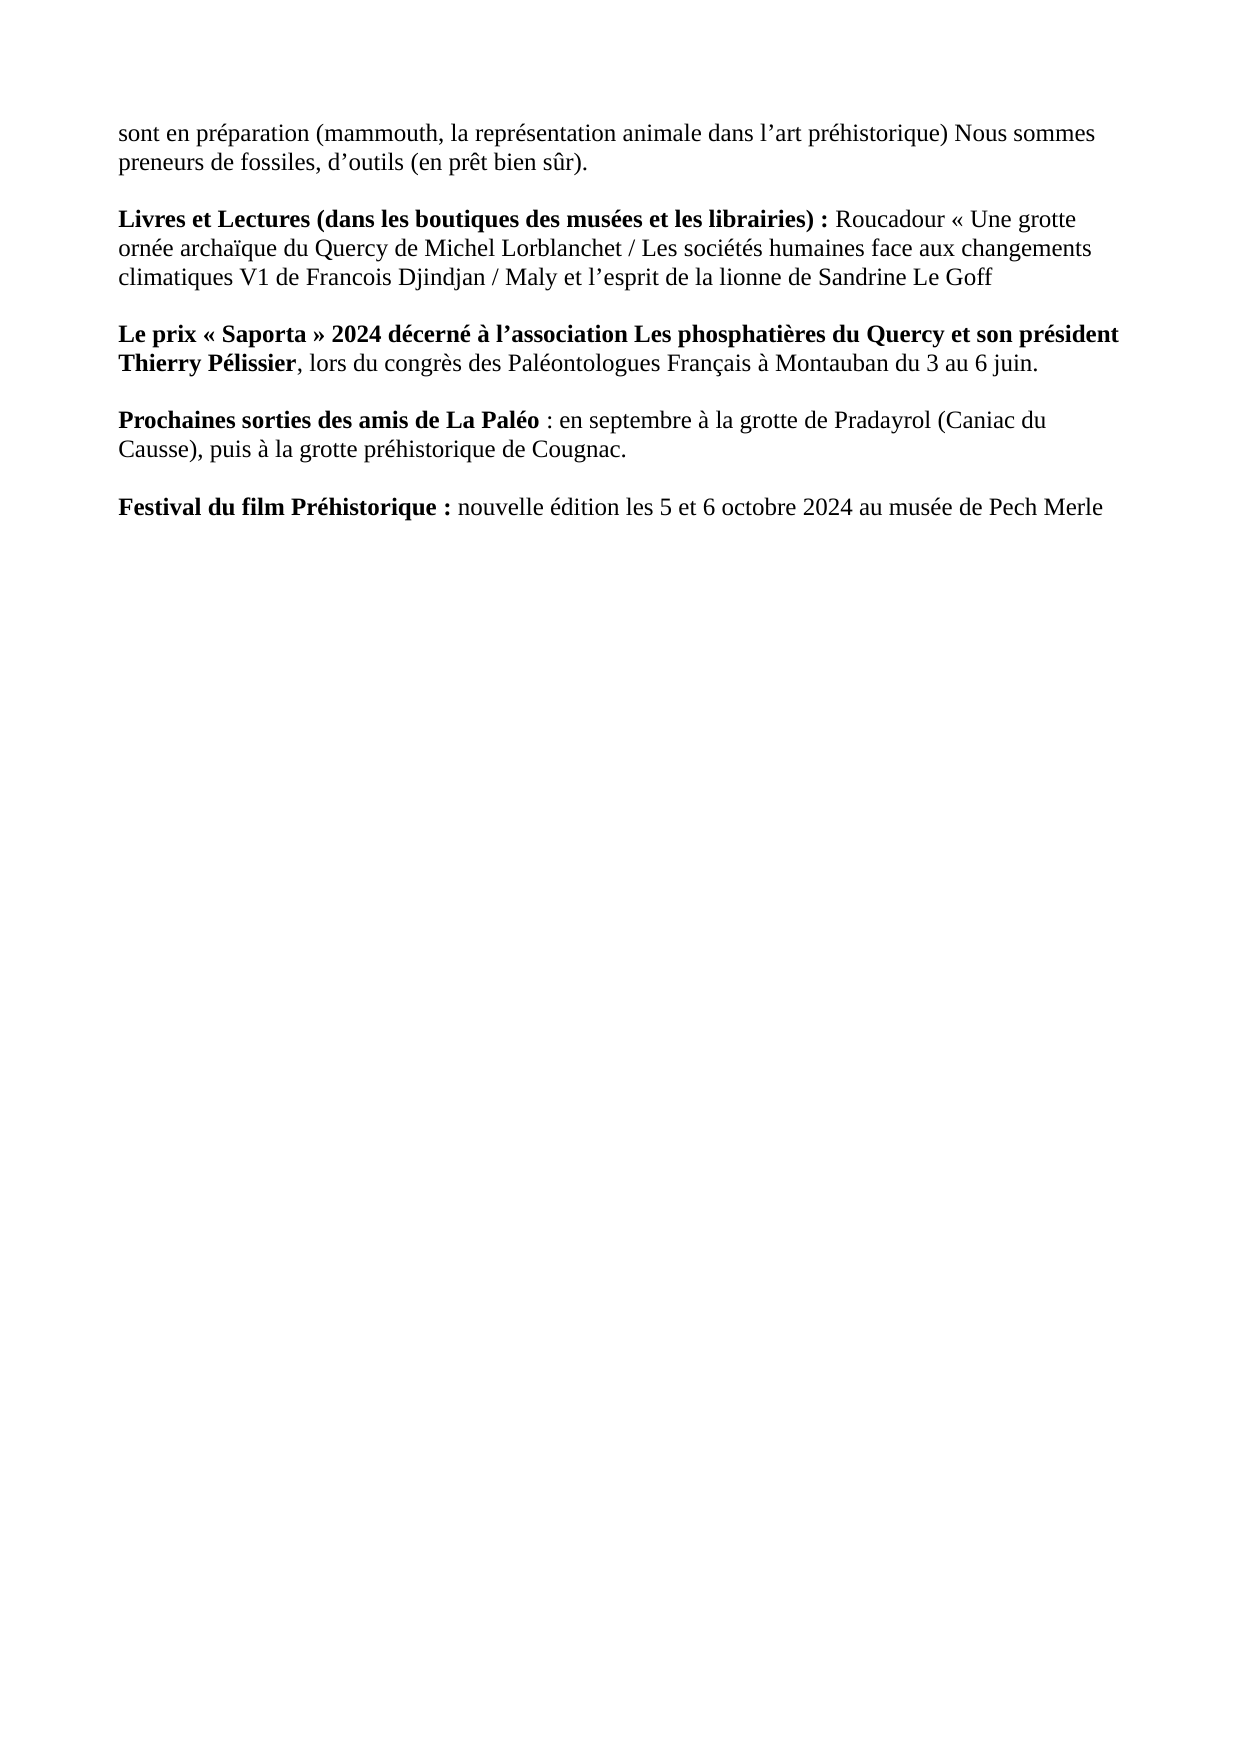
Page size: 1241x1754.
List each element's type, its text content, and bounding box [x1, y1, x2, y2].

text Festival du film Préhistorique : nouvelle édition les 5 et 6 octobre 2024 au musée de Pech Merle [118, 492, 1122, 521]
text Le prix « Saporta » 2024 décerné à l’association Les phosphatières du Quercy et son président Thierry Pélissier, lors du congrès des Paléontologues Français à Montauban du 3 au 6 juin. [118, 319, 1122, 377]
text Prochaines sorties des amis de La Paléo : en septembre à la grotte de Pradayrol (Caniac du Causse), puis à la grotte préhistorique de Cougnac. [118, 406, 1122, 463]
text Livres et Lectures (dans les boutiques des musées et les librairies) : Roucadour « Une grotte ornée archaïque du Quercy de Michel Lorblanchet / Les sociétés humaines face aux changements climatiques V1 de Francois Djindjan / Maly et l’esprit de la lionne de Sandrine Le Goff [118, 204, 1122, 291]
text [118, 118, 1122, 176]
